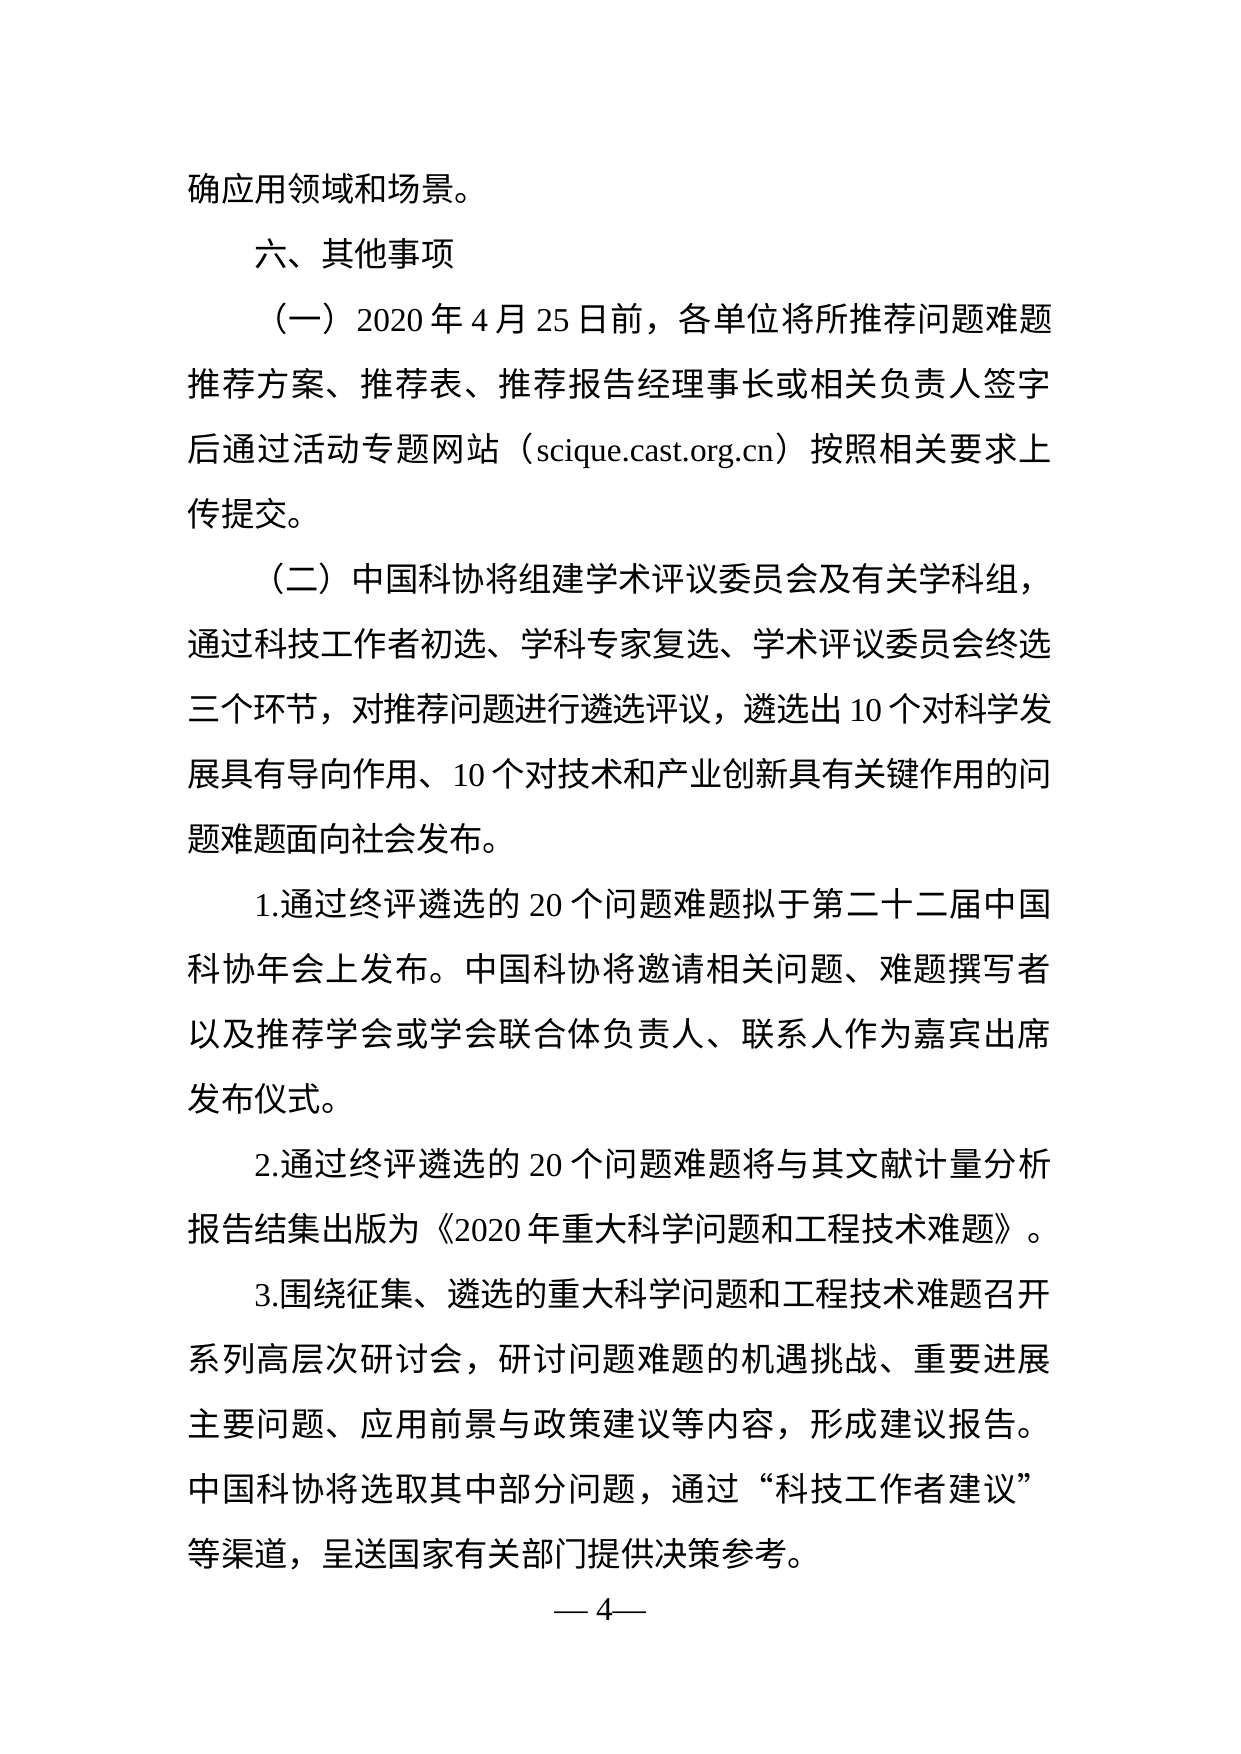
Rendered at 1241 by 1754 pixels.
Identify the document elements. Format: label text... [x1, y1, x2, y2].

text 2.通过终评遴选的20个问题难题将与其文献计量分析报告结集出版为《2020年重大科学问题和工程技术难题》。 [187, 1130, 1053, 1260]
text （二）中国科协将组建学术评议委员会及有关学科组，通过科技工作者初选、学科专家复选、学术评议委员会终选三个环节，对推荐问题进行遴选评议，遴选出10个对科学发展具有导向作用、10个对技术和产业创新具有关键作用的问题难题面向社会发布。 [187, 545, 1053, 870]
text 1.通过终评遴选的20个问题难题拟于第二十二届中国科协年会上发布。中国科协将邀请相关问题、难题撰写者以及推荐学会或学会联合体负责人、联系人作为嘉宾出席发布仪式。 [187, 870, 1053, 1130]
text 3.围绕征集、遴选的重大科学问题和工程技术难题召开系列高层次研讨会，研讨问题难题的机遇挑战、重要进展、主要问题、应用前景与政策建议等内容，形成建议报告。中国科协将选取其中部分问题，通过“科技工作者建议”等渠道，呈送国家有关部门提供决策参考。 [187, 1260, 1053, 1585]
text （一）2020年4月25日前，各单位将所推荐问题难题推荐方案、推荐表、推荐报告经理事长或相关负责人签字后通过活动专题网站（scique.cast.org.cn）按照相关要求上传提交。 [187, 285, 1053, 545]
text 六、其他事项 [187, 220, 1053, 285]
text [187, 155, 1053, 220]
